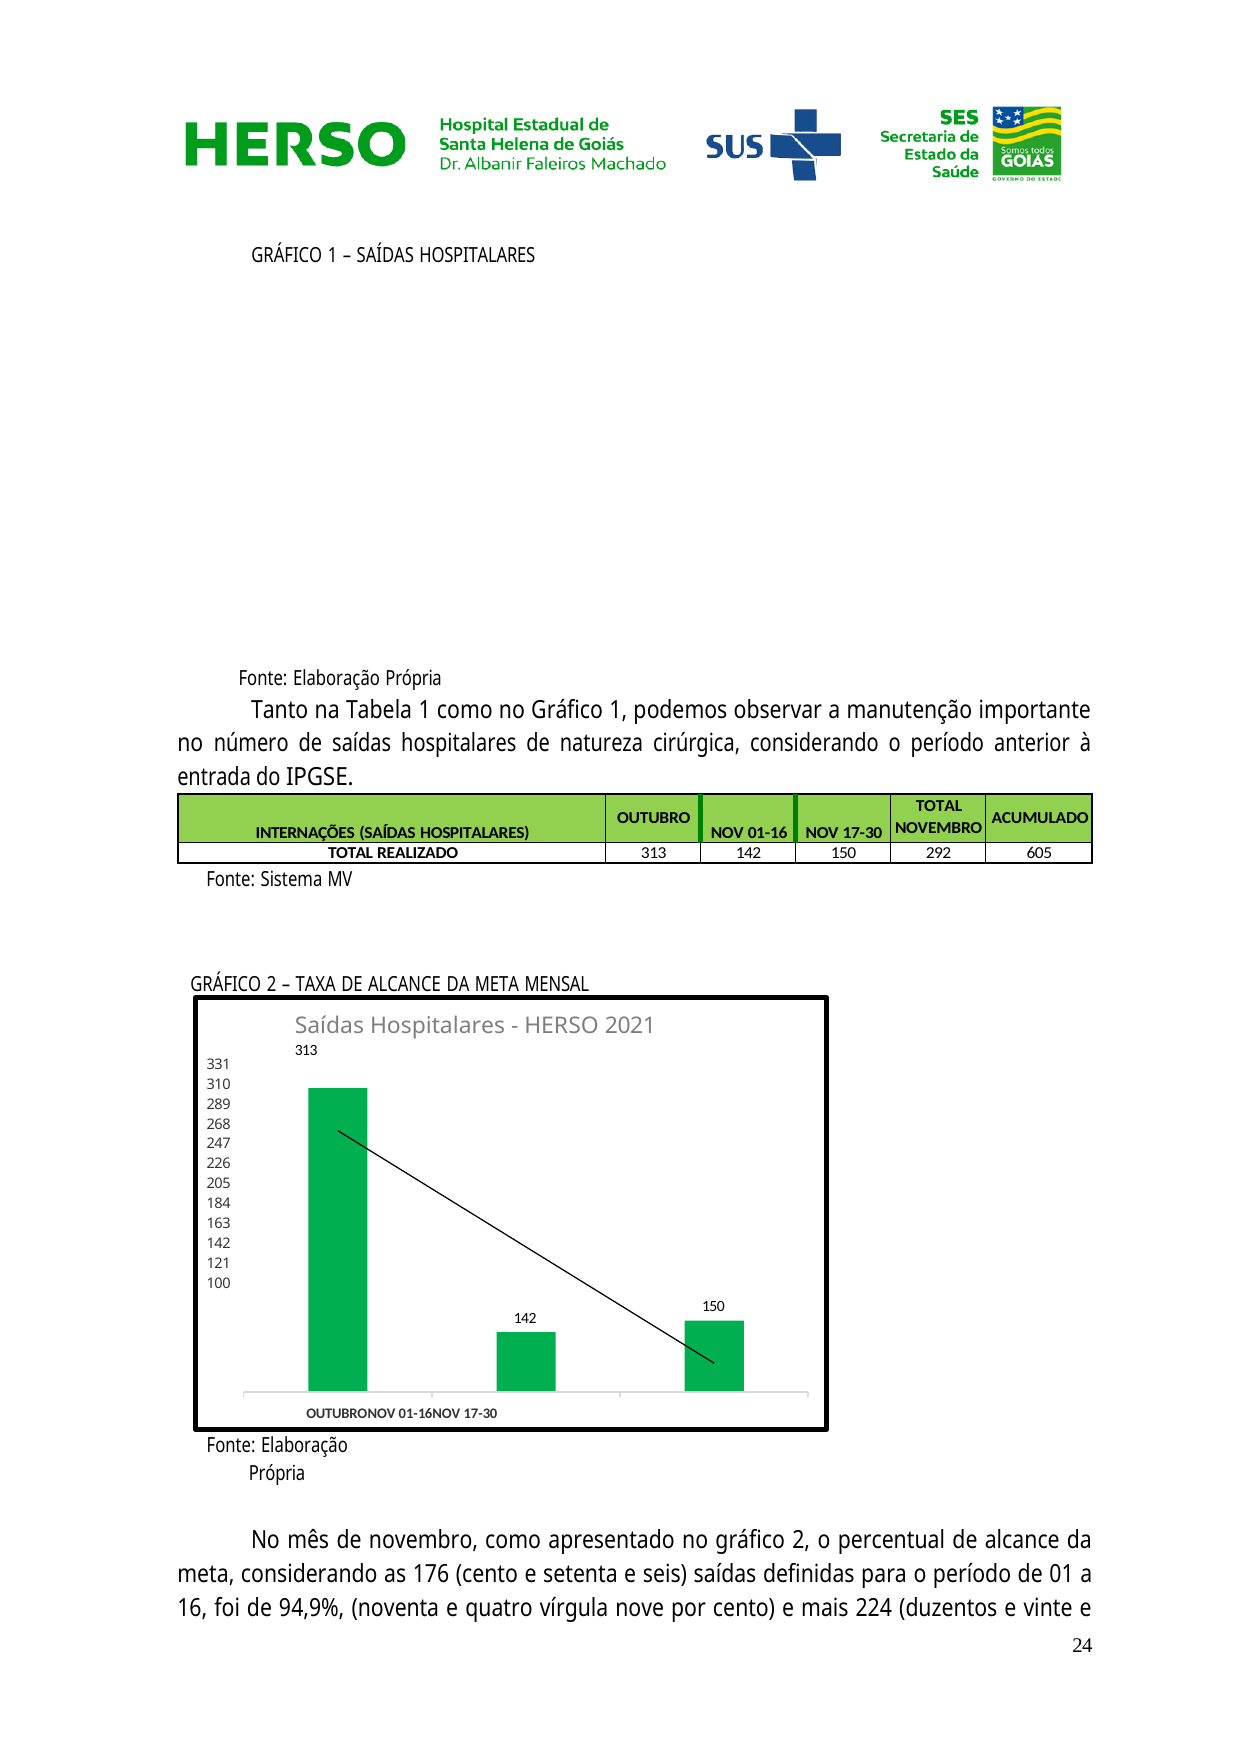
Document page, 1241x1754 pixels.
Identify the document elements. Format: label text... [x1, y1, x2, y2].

table_cell 142 [701, 843, 795, 862]
table_cell 313 [606, 843, 700, 862]
table_header TOTAL NOVEMBRO [891, 795, 985, 842]
table_header ACUMULADO [986, 795, 1091, 842]
table_cell 292 [891, 843, 985, 862]
picture [185, 106, 1062, 181]
table_header NOV 01-16 [703, 795, 793, 842]
table_header OUTUBRO [606, 795, 698, 842]
text Tanto na Tabela 1 como no Gráfico 1, podemos observar a manutenção importante no número de saídas hospitalares de natureza cirúrgica, considerando o período anterior à entrada do IPGSE. [177, 692, 1093, 792]
text Fonte: Elaboração Própria [177, 1430, 377, 1487]
table_header INTERNAÇÕES (SAÍDAS HOSPITALARES) [179, 795, 605, 842]
text Fonte: Elaboração Própria [238, 663, 1134, 692]
table_header NOV 17-30 [798, 795, 890, 842]
table_cell 605 [986, 843, 1091, 862]
text GRÁFICO 2 – TAXA DE ALCANCE DA META MENSAL [177, 969, 602, 997]
table_cell TOTAL REALIZADO [179, 843, 605, 862]
text GRÁFICO 1 – SAÍDAS HOSPITALARES [177, 240, 609, 269]
text Fonte: Sistema MV [177, 864, 381, 892]
table_cell 150 [796, 843, 890, 862]
